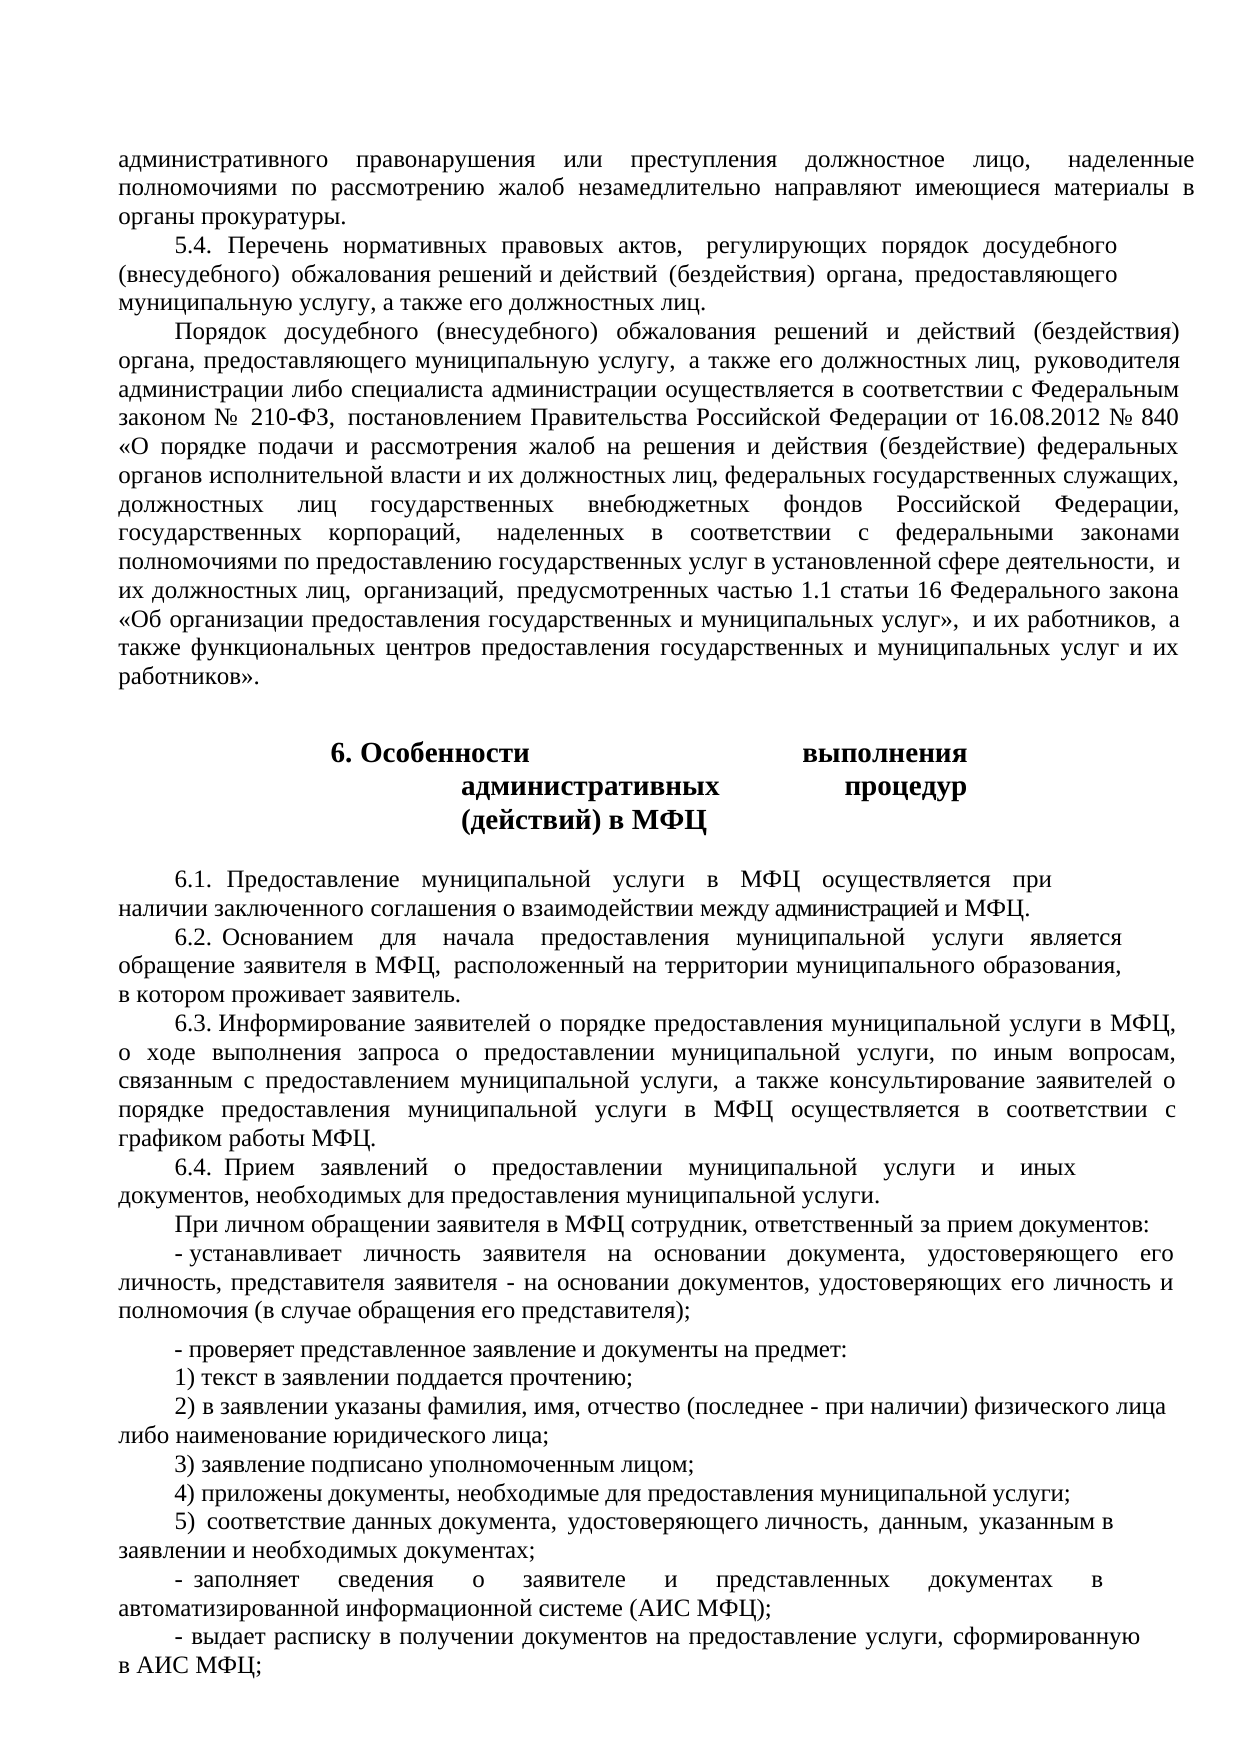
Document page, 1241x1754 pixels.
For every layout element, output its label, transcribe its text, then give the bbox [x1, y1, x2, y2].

list устанавливает личность заявителя на основании документа, удостоверяющего его личность, представителя заявителя - на основании документов, удостоверяющих его личность и полномочия (в случае обращения его представителя); [118, 1238, 1174, 1324]
list заявление подписано уполномоченным лицом; [174, 1449, 1194, 1478]
list текст в заявлении поддается прочтению; [174, 1362, 1194, 1391]
list Предоставление муниципальной услуги в МФЦ осуществляется при наличии заключенного соглашения о взаимодействии между администрацией и МФЦ. [118, 864, 1052, 922]
list Основанием для начала предоставления муниципальной услуги является обращение заявителя в МФЦ, расположенный на территории муниципального образования, в котором проживает заявитель. [118, 922, 1122, 1008]
list приложены документы, необходимые для предоставления муниципальной услуги; [174, 1478, 1194, 1506]
list Перечень нормативных правовых актов, регулирующих порядок досудебного (внесудебного) обжалования решений и действий (бездействия) органа, предоставляющего муниципальную услугу, а также его должностных лиц. [118, 230, 1117, 316]
list Прием заявлений о предоставлении муниципальной услуги и иных документов, необходимых для предоставления муниципальной услуги. [118, 1152, 1076, 1209]
text Порядок досудебного (внесудебного) обжалования решений и действий (бездействия) органа, предоставляющего муниципальную услугу, а также его должностных лиц, руководителя администрации либо специалиста администрации осуществляется в соответствии с Федеральным законом № 210-ФЗ, постановлением Правительства Российской Федерации от 16.08.2012 № 840 «О порядке подачи и рассмотрения жалоб на решения и действия (бездействие) федеральных органов исполнительной власти и их должностных лиц, федеральных государственных служащих, должностных лиц государственных внебюджетных фондов Российской Федерации, государственных корпораций, наделенных в соответствии с федеральными законами полномочиями по предоставлению государственных услуг в установленной сфере деятельности, и их должностных лиц, организаций, предусмотренных частью 1.1 статьи 16 Федерального закона «Об организации предоставления государственных и муниципальных услуг», и их работников, а также функциональных центров предоставления государственных и муниципальных услуг и их работников». [118, 316, 1180, 690]
list проверяет представленное заявление и документы на предмет: [174, 1334, 1194, 1362]
list заполняет сведения о заявителе и представленных документах в автоматизированной информационной системе (АИС МФЦ); [118, 1564, 1103, 1621]
list в заявлении указаны фамилия, имя, отчество (последнее - при наличии) физического лица либо наименование юридического лица; [118, 1391, 1167, 1449]
list Информирование заявителей о порядке предоставления муниципальной услуги в МФЦ, о ходе выполнения запроса о предоставлении муниципальной услуги, по иным вопросам, связанным с предоставлением муниципальной услуги, а также консультирование заявителей о порядке предоставления муниципальной услуги в МФЦ осуществляется в соответствии с графиком работы МФЦ. [118, 1008, 1176, 1152]
text При личном обращении заявителя в МФЦ сотрудник, ответственный за прием документов: [174, 1209, 1194, 1238]
list выдает расписку в получении документов на предоставление услуги, сформированную в АИС МФЦ; [118, 1621, 1141, 1679]
list соответствие данных документа, удостоверяющего личность, данным, указанным в заявлении и необходимых документах; [118, 1506, 1113, 1564]
text административного правонарушения или преступления должностное лицо, наделенные полномочиями по рассмотрению жалоб незамедлительно направляют имеющиеся материалы в органы прокуратуры. [118, 144, 1194, 230]
list Особенности выполнения административных процедур (действий) в МФЦ [330, 735, 967, 835]
